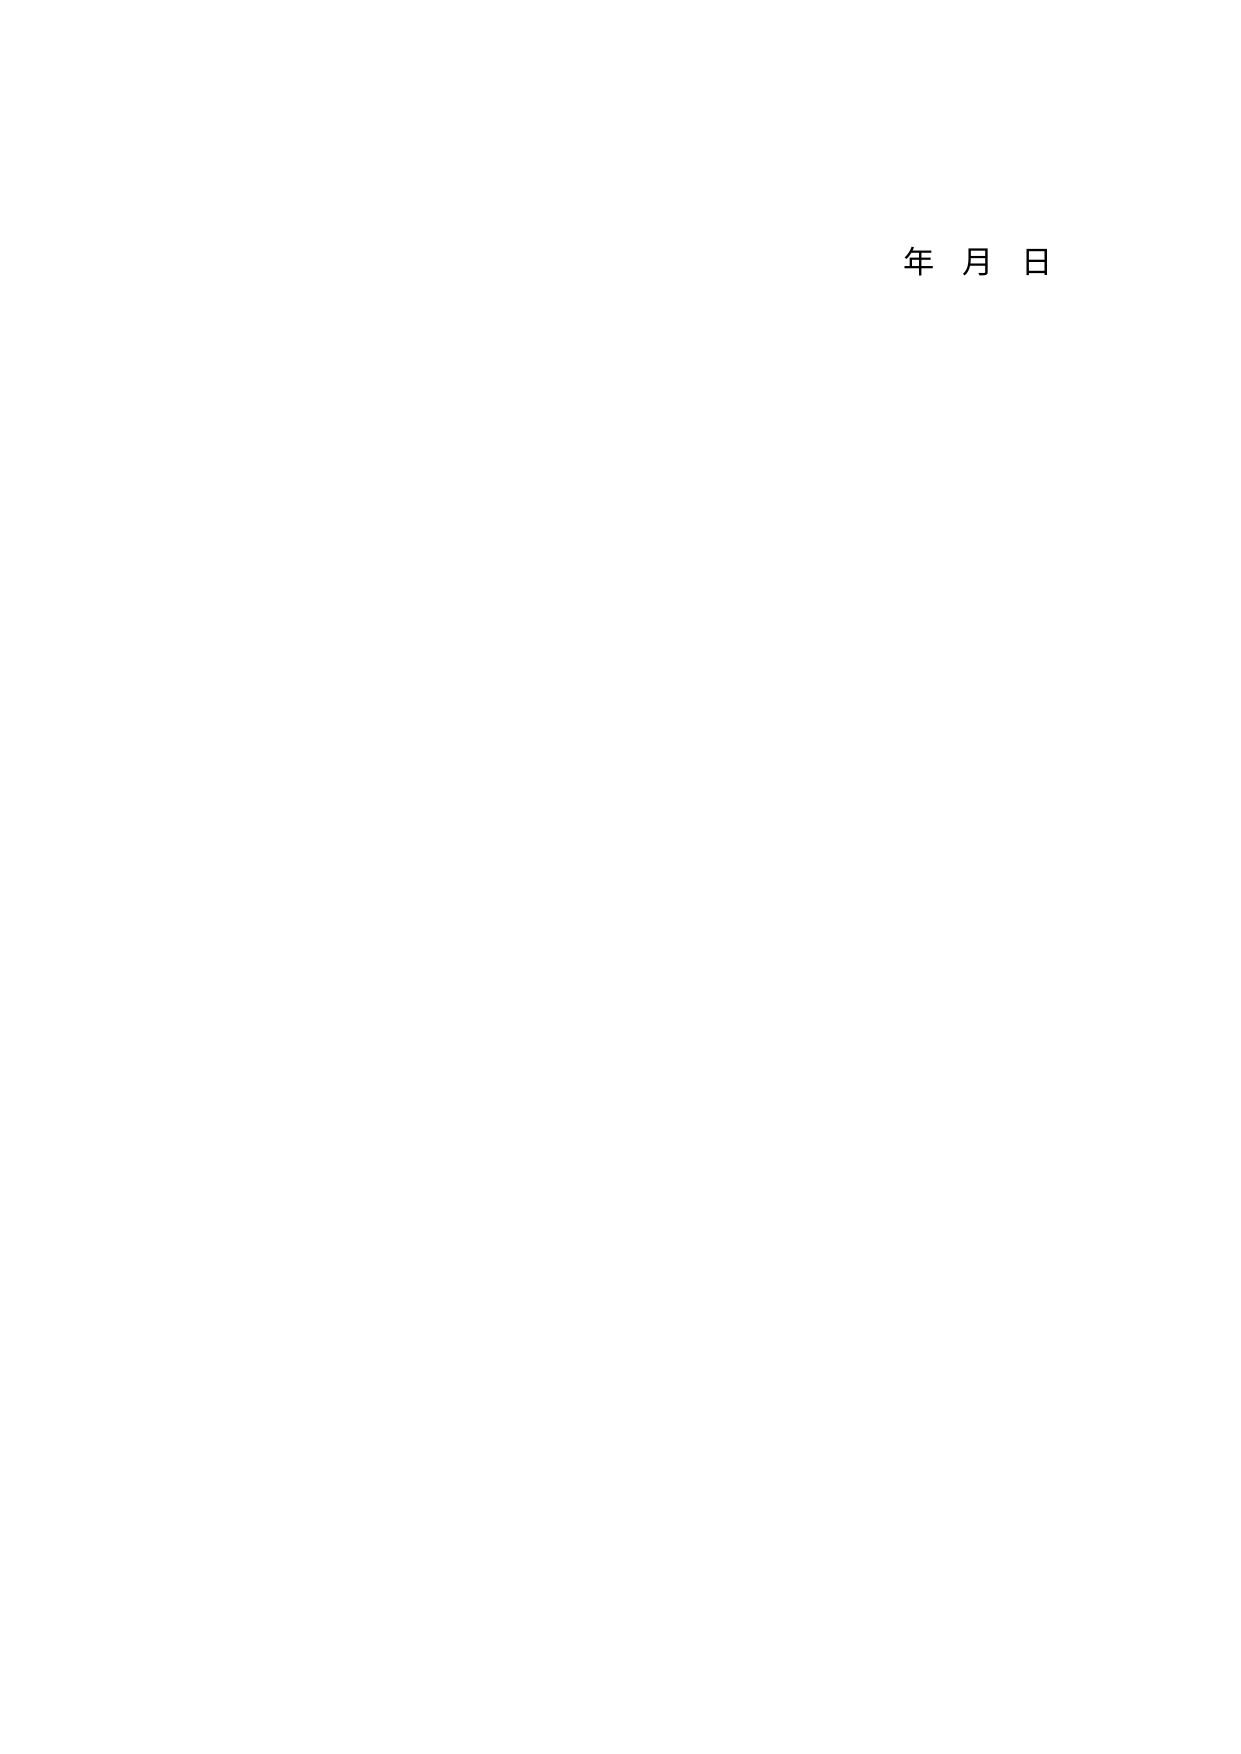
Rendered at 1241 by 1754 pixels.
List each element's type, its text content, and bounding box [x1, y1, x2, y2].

text 年 月 日 [187, 227, 1053, 292]
